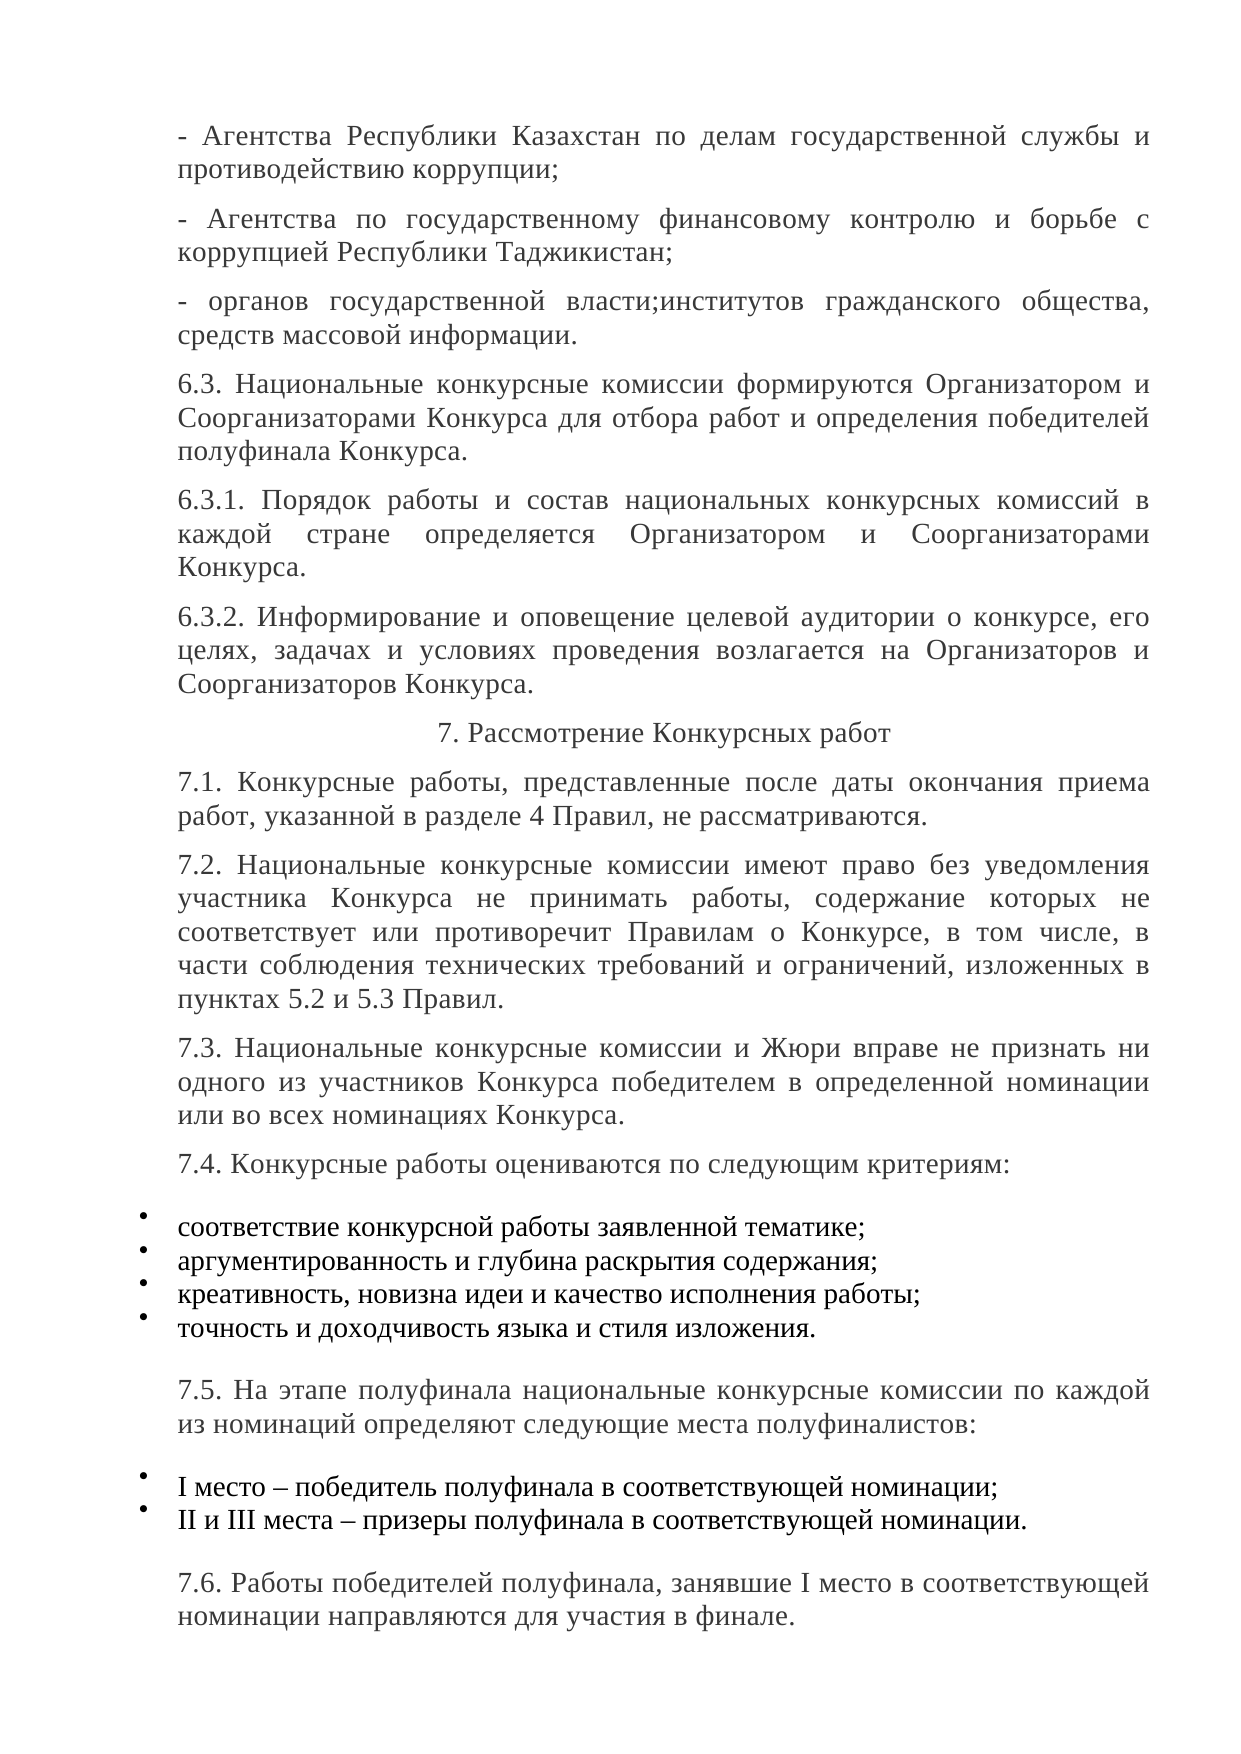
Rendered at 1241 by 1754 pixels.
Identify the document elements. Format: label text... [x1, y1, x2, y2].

text 6.3.2. Информирование и оповещение целевой аудитории о конкурсе, его целях, задачах и условиях проведения возлагается на Организаторов и Соорганизаторов Конкурса. [177, 599, 1152, 699]
text - Агентства Республики Казахстан по делам государственной службы и противодействию коррупции; [177, 118, 1152, 185]
list I место – победитель полуфинала в соответствующей номинации; [140, 1469, 1152, 1502]
text 6.3. Национальные конкурсные комиссии формируются Организатором и Соорганизаторами Конкурса для отбора работ и определения победителей полуфинала Конкурса. [177, 366, 1152, 467]
text - Агентства по государственному финансовому контролю и борьбе с коррупцией Республики Таджикистан; [177, 201, 1152, 268]
list креативность, новизна идеи и качество исполнения работы; [140, 1276, 1152, 1310]
list II и III места – призеры полуфинала в соответствующей номинации. [140, 1502, 1152, 1536]
text 7.5. На этапе полуфинала национальные конкурсные комиссии по каждой из номинаций определяют следующие места полуфиналистов: [177, 1372, 1152, 1439]
text 7.3. Национальные конкурсные комиссии и Жюри вправе не признать ни одного из участников Конкурса победителем в определенной номинации или во всех номинациях Конкурса. [177, 1030, 1152, 1131]
text 7.6. Работы победителей полуфинала, занявшие I место в соответствующей номинации направляются для участия в финале. [177, 1565, 1152, 1632]
text 7.4. Конкурсные работы оцениваются по следующим критериям: [177, 1146, 1152, 1180]
text 7.1. Конкурсные работы, представленные после даты окончания приема работ, указанной в разделе 4 Правил, не рассматриваются. [177, 764, 1152, 831]
list аргументированность и глубина раскрытия содержания; [140, 1243, 1152, 1276]
text 7.2. Национальные конкурсные комиссии имеют право без уведомления участника Конкурса не принимать работы, содержание которых не соответствует или противоречит Правилам о Конкурсе, в том числе, в части соблюдения технических требований и ограничений, изложенных в пунктах 5.2 и 5.3 Правил. [177, 847, 1152, 1014]
list соответствие конкурсной работы заявленной тематике; [140, 1209, 1152, 1243]
text 6.3.1. Порядок работы и состав национальных конкурсных комиссий в каждой стране определяется Организатором и Соорганизаторами Конкурса. [177, 482, 1152, 583]
text - органов государственной власти;институтов гражданского общества, средств массовой информации. [177, 283, 1152, 351]
list точность и доходчивость языка и стиля изложения. [140, 1310, 1152, 1343]
text 7. Рассмотрение Конкурсных работ [177, 715, 1152, 748]
